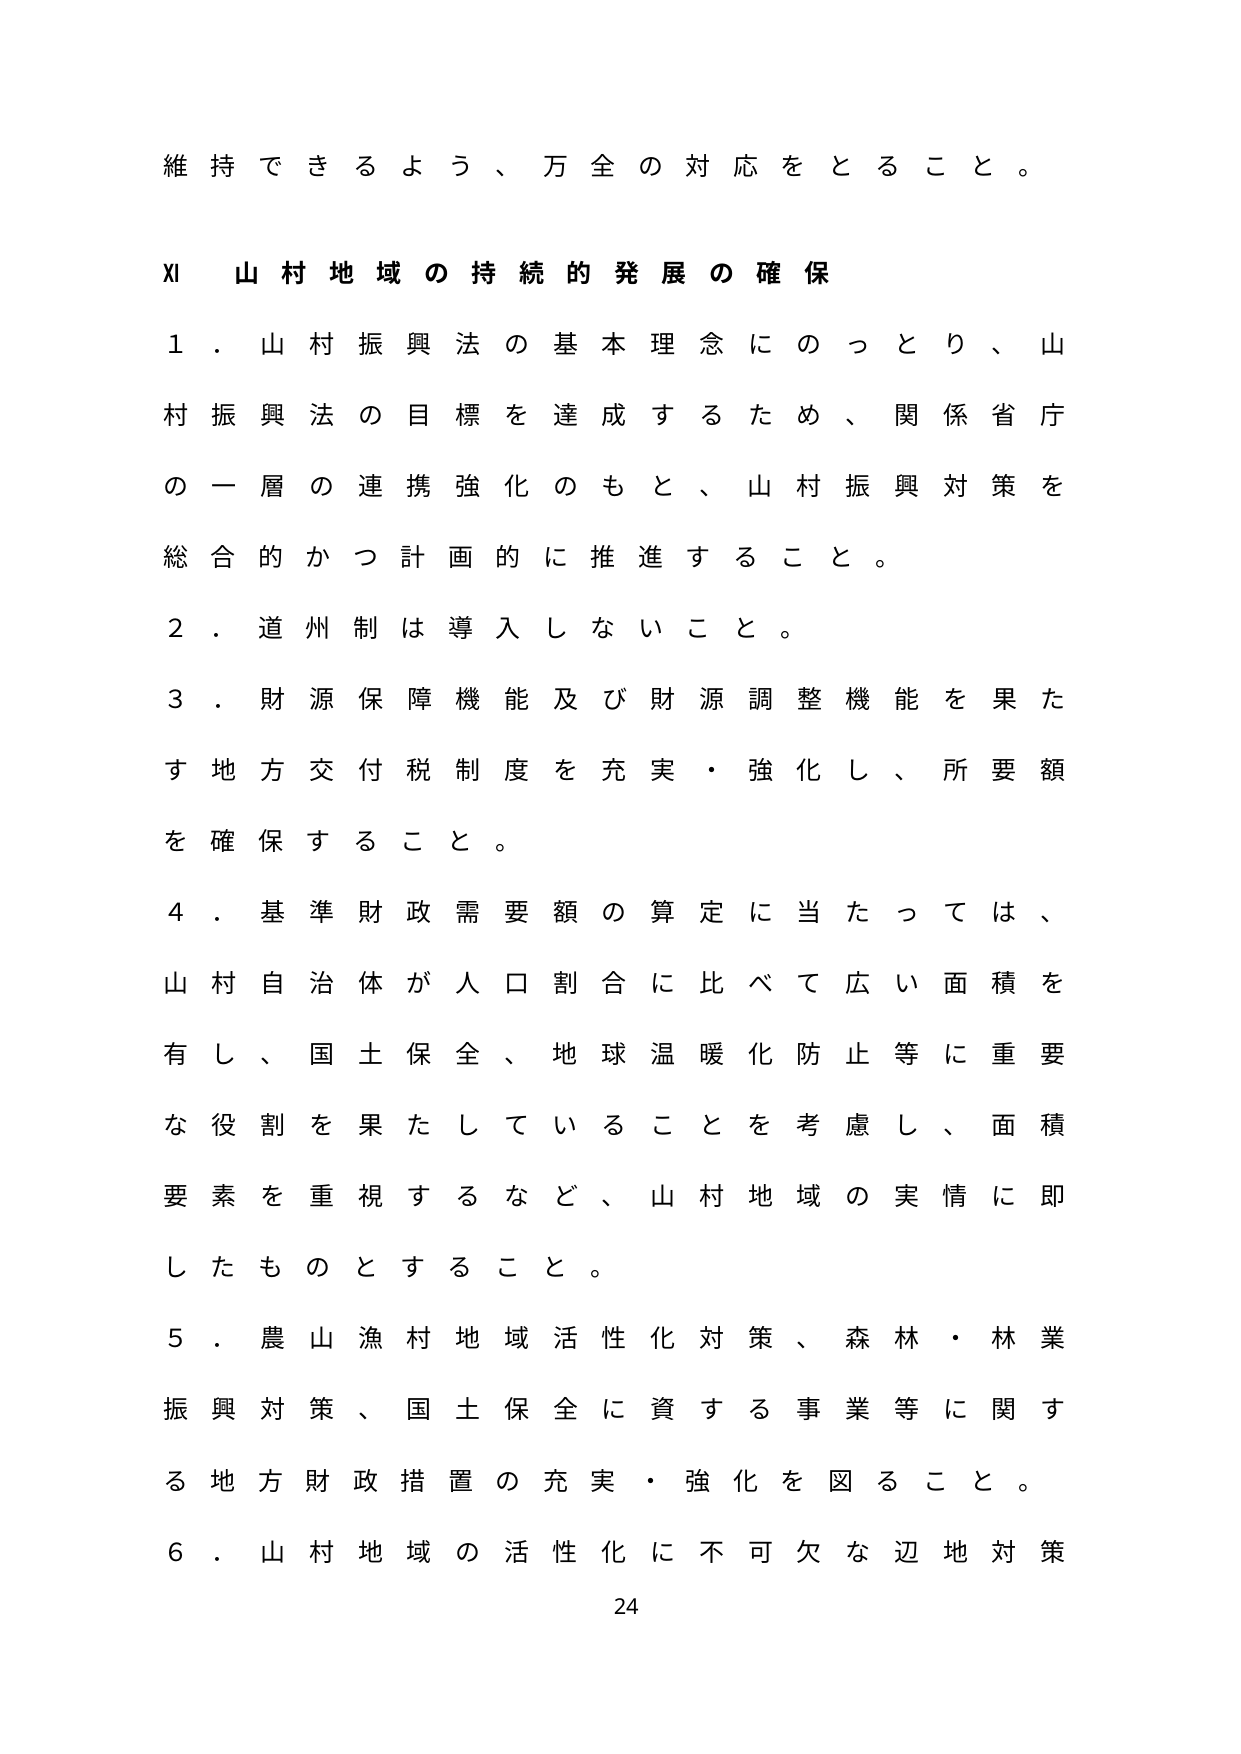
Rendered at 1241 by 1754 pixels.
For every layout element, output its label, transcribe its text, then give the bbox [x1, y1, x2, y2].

text １．山村振興法の基本理念にのっとり、山村振興法の目標を達成するため、関係省庁の一層の連携強化のもと、山村振興対策を総合的かつ計画的に推進すること。 [146, 307, 1089, 591]
text ⅩⅠ 山村地域の持続的発展の確保 [146, 236, 1089, 307]
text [146, 129, 1089, 200]
text ４．基準財政需要額の算定に当たっては、山村自治体が人口割合に比べて広い面積を有し、国土保全、地球温暖化防止等に重要な役割を果たしていることを考慮し、面積要素を重視するなど、山村地域の実情に即したものとすること。 [146, 875, 1089, 1302]
text ５．農山漁村地域活性化対策、森林・林業振興対策、国土保全に資する事業等に関する地方財政措置の充実・強化を図ること。 [146, 1302, 1089, 1515]
text ２．道州制は導入しないこと。 [146, 591, 1089, 662]
text ３．財源保障機能及び財源調整機能を果たす地方交付税制度を充実・強化し、所要額を確保すること。 [146, 662, 1089, 875]
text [146, 1515, 1089, 1586]
